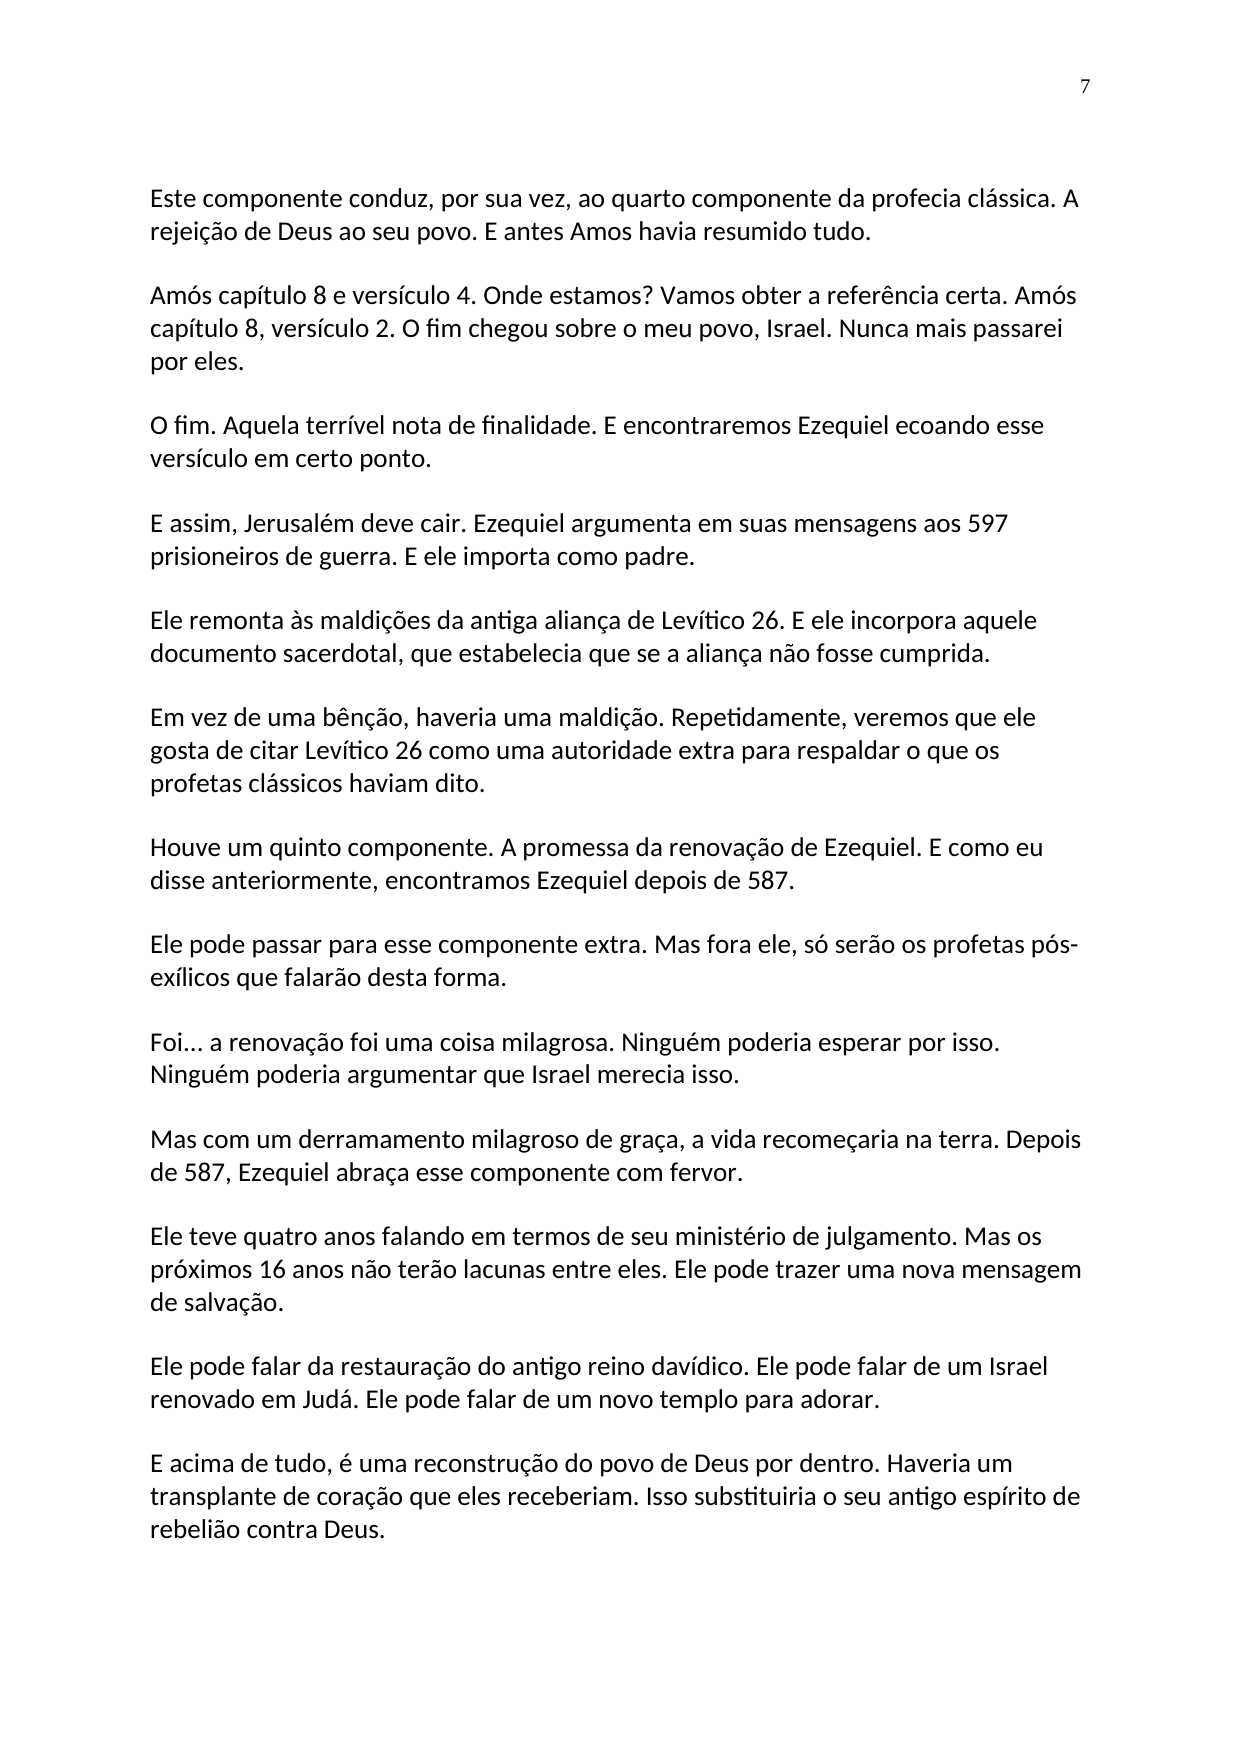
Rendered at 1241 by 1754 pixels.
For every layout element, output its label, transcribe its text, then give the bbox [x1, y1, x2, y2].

text E acima de tudo, é uma reconstrução do povo de Deus por dentro. Haveria um transplante de coração que eles receberiam. Isso substituiria o seu antigo espírito de rebelião contra Deus. [150, 1446, 1090, 1546]
text Amós capítulo 8 e versículo 4. Onde estamos? Vamos obter a referência certa. Amós capítulo 8, versículo 2. O fim chegou sobre o meu povo, Israel. Nunca mais passarei por eles. [150, 278, 1090, 377]
text Ele pode falar da restauração do antigo reino davídico. Ele pode falar de um Israel renovado em Judá. Ele pode falar de um novo templo para adorar. [150, 1349, 1090, 1415]
text Houve um quinto componente. A promessa da renovação de Ezequiel. E como eu disse anteriormente, encontramos Ezequiel depois de 587. [150, 830, 1090, 896]
text Ele remonta às maldições da antiga aliança de Levítico 26. E ele incorpora aquele documento sacerdotal, que estabelecia que se a aliança não fosse cumprida. [150, 603, 1090, 669]
text E assim, Jerusalém deve cair. Ezequiel argumenta em suas mensagens aos 597 prisioneiros de guerra. E ele importa como padre. [150, 506, 1090, 572]
text Ele teve quatro anos falando em termos de seu ministério de julgamento. Mas os próximos 16 anos não terão lacunas entre eles. Ele pode trazer uma nova mensagem de salvação. [150, 1219, 1090, 1318]
text Foi... a renovação foi uma coisa milagrosa. Ninguém poderia esperar por isso. Ninguém poderia argumentar que Israel merecia isso. [150, 1025, 1090, 1091]
text Este componente conduz, por sua vez, ao quarto componente da profecia clássica. A rejeição de Deus ao seu povo. E antes Amos havia resumido tudo. [150, 181, 1090, 247]
text Em vez de uma bênção, haveria uma maldição. Repetidamente, veremos que ele gosta de citar Levítico 26 como uma autoridade extra para respaldar o que os profetas clássicos haviam dito. [150, 700, 1090, 799]
text Ele pode passar para esse componente extra. Mas fora ele, só serão os profetas pós-exílicos que falarão desta forma. [150, 927, 1090, 993]
text O fim. Aquela terrível nota de finalidade. E encontraremos Ezequiel ecoando esse versículo em certo ponto. [150, 408, 1090, 474]
text Mas com um derramamento milagroso de graça, a vida recomeçaria na terra. Depois de 587, Ezequiel abraça esse componente com fervor. [150, 1122, 1090, 1188]
